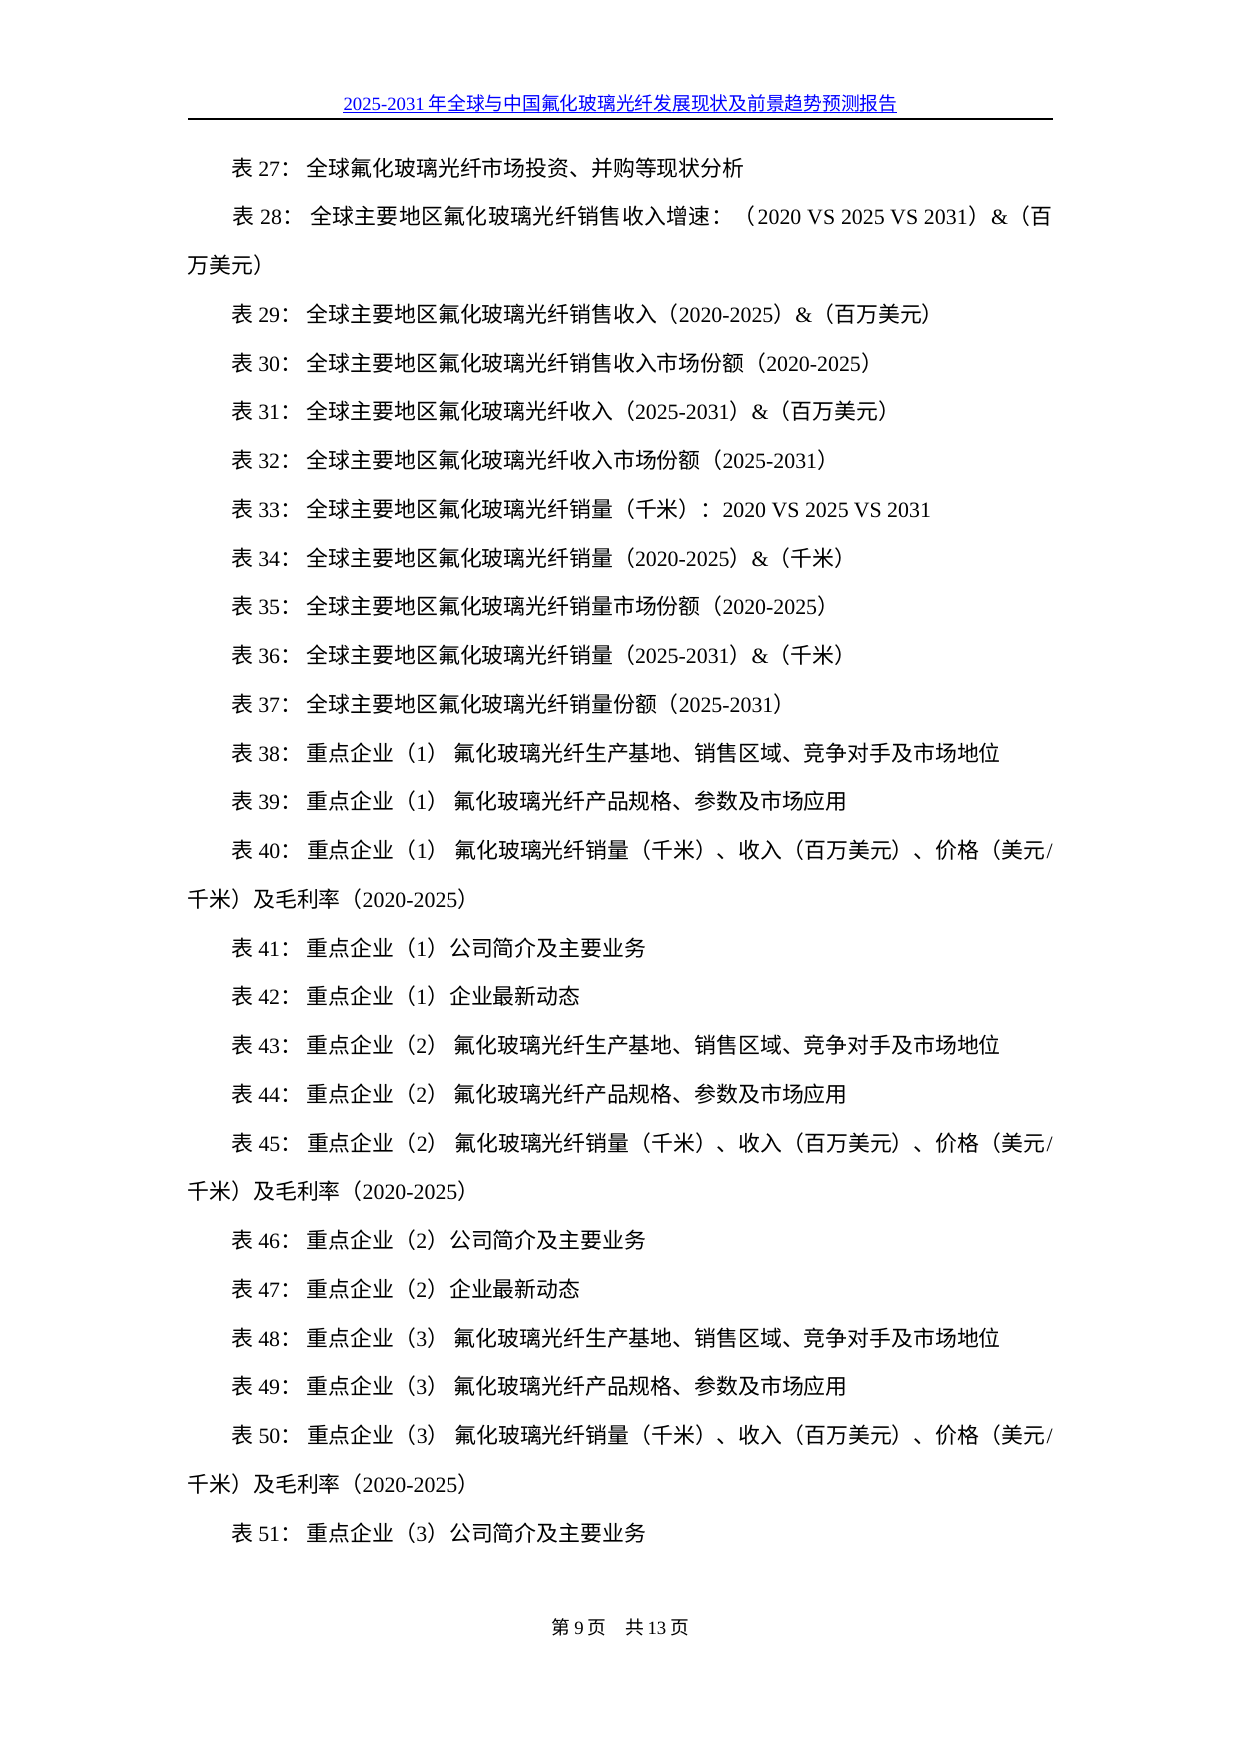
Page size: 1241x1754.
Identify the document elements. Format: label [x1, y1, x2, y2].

text [187, 150, 1053, 1548]
